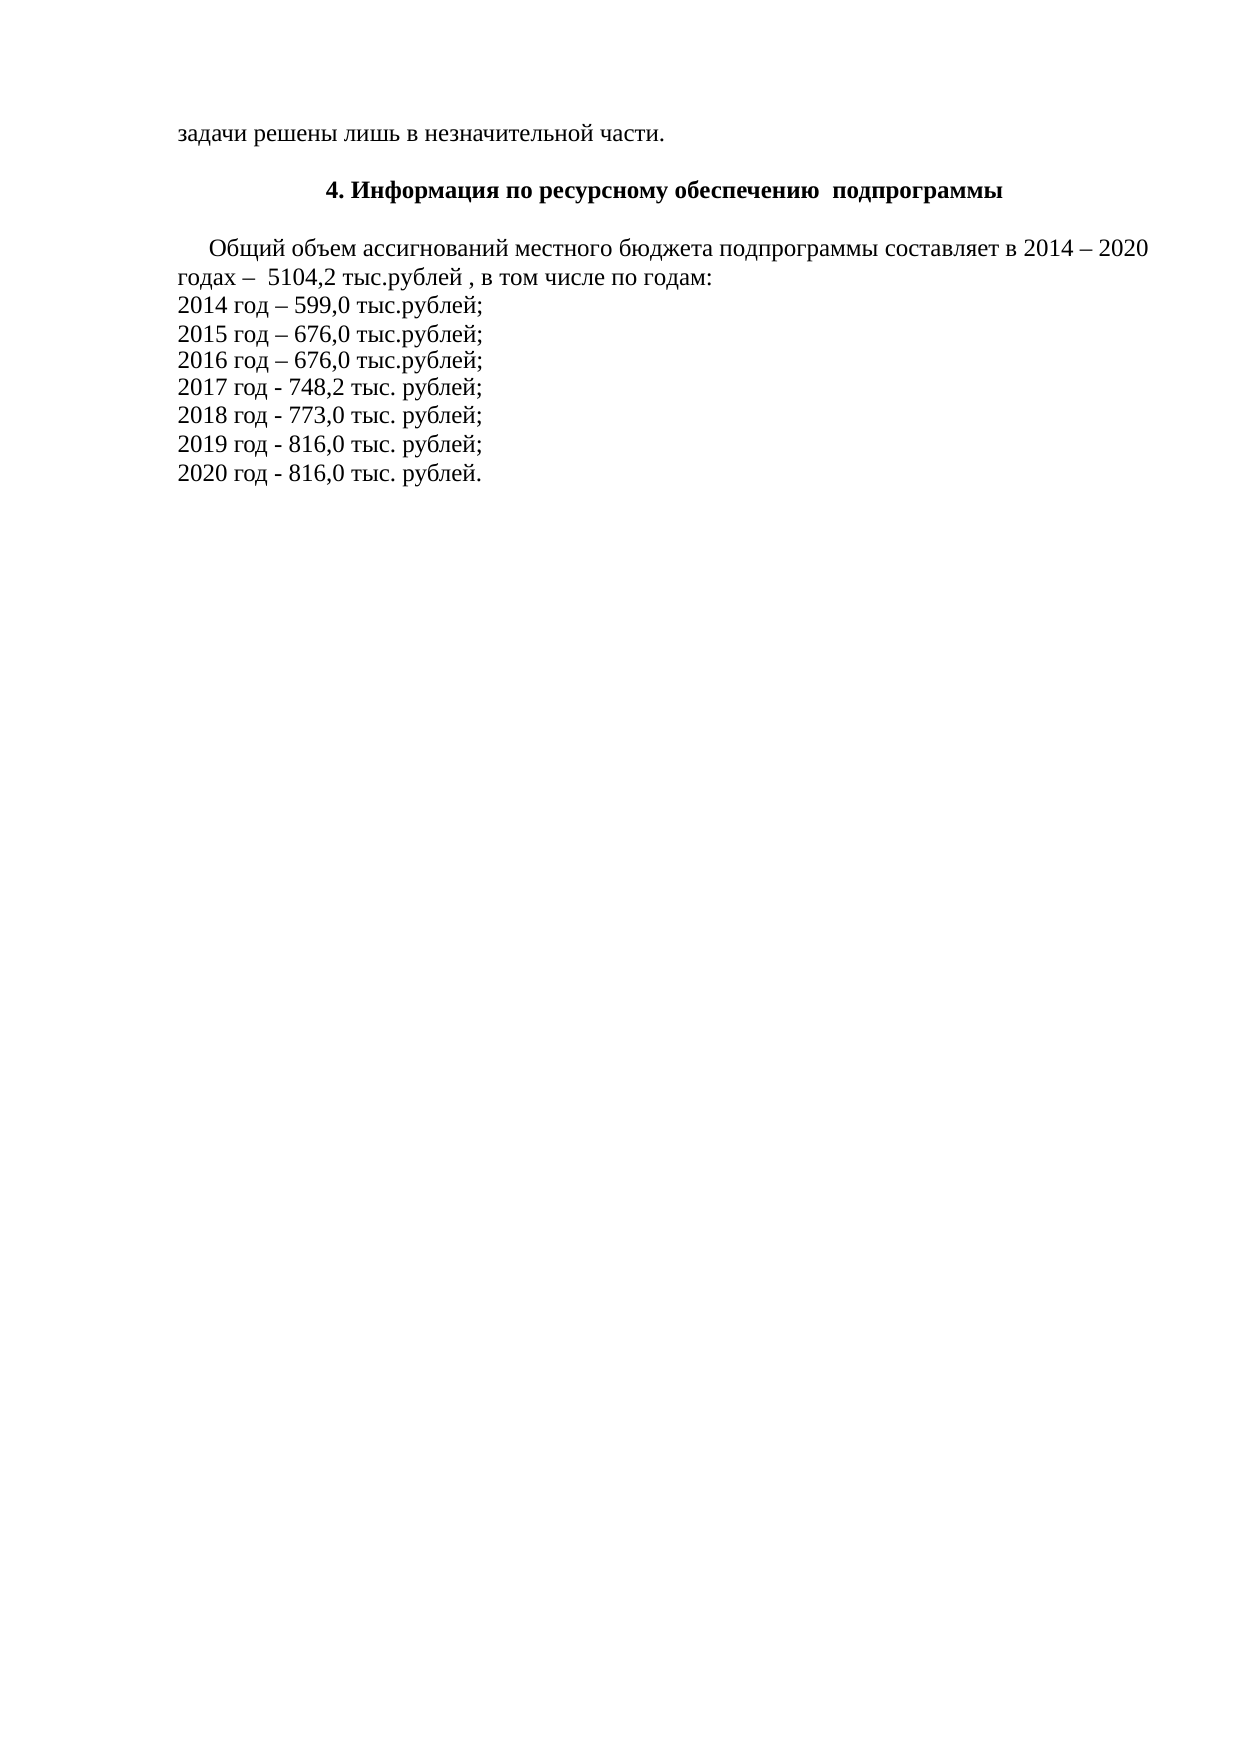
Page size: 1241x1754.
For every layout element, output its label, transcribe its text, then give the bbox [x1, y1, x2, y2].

text 2017 год - 748,2 тыс. рублей; [177, 374, 1152, 400]
text 4. Информация по ресурсному обеспечению подпрограммы [177, 176, 1152, 204]
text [177, 118, 1152, 147]
text Общий объем ассигнований местного бюджета подпрограммы составляет в 2014 – 2020 годах – 5104,2 тыс.рублей , в том числе по годам: [177, 233, 1152, 291]
text 2020 год - 816,0 тыс. рублей. [177, 458, 1152, 487]
text 2015 год – 676,0 тыс.рублей; [177, 319, 1152, 348]
text 2014 год – 599,0 тыс.рублей; [177, 291, 1152, 319]
text 2018 год - 773,0 тыс. рублей; [177, 400, 1152, 429]
text 2016 год – 676,0 тыс.рублей; [177, 348, 1152, 374]
text 2019 год - 816,0 тыс. рублей; [177, 429, 1152, 458]
